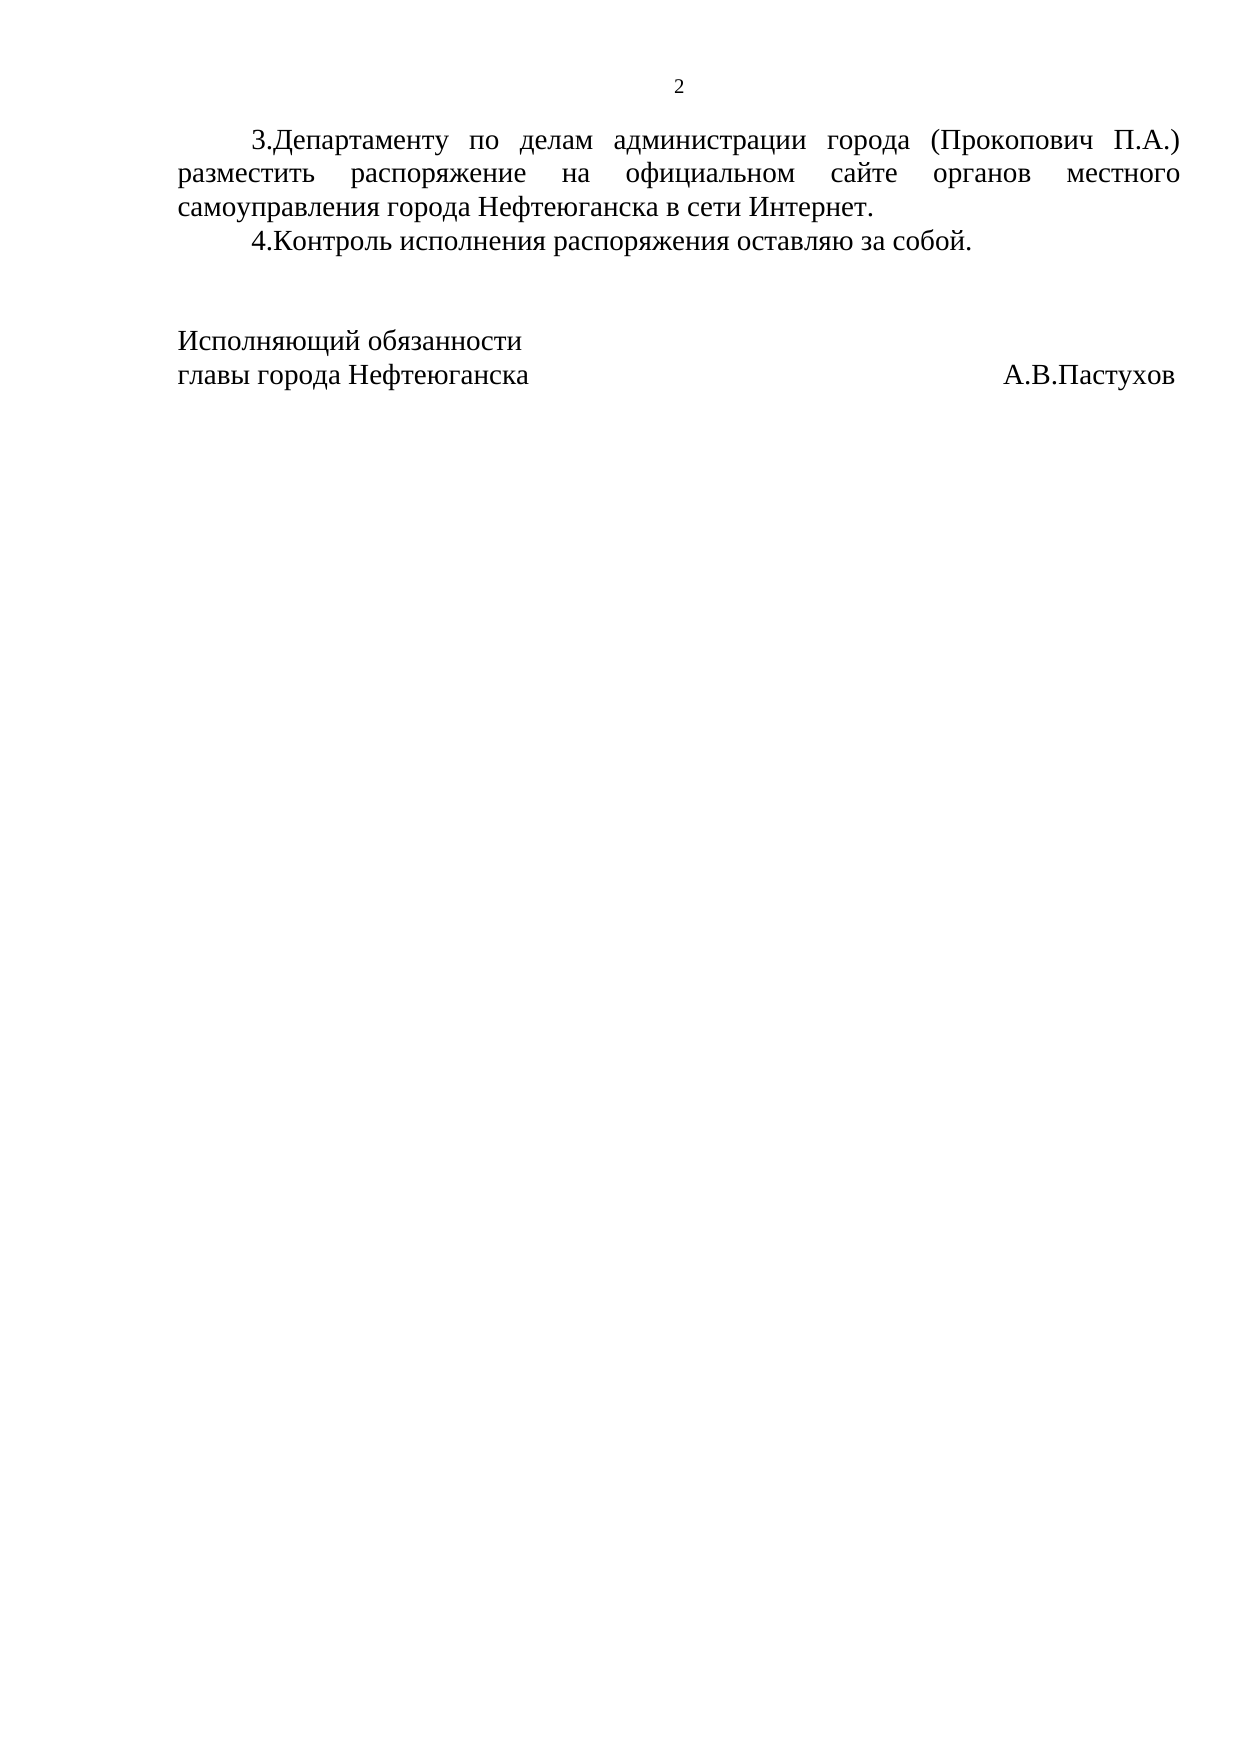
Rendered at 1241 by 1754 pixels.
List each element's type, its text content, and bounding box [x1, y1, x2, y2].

text главы города Нефтеюганска А.В.Пастухов [177, 357, 1181, 390]
text Исполняющий обязанности [177, 323, 1181, 357]
text 4.Контроль исполнения распоряжения оставляю за собой. [177, 223, 1181, 256]
text 3.Департаменту по делам администрации города (Прокопович П.А.) разместить распоряжение на официальном сайте органов местного самоуправления города Нефтеюганска в сети Интернет. [177, 122, 1181, 223]
